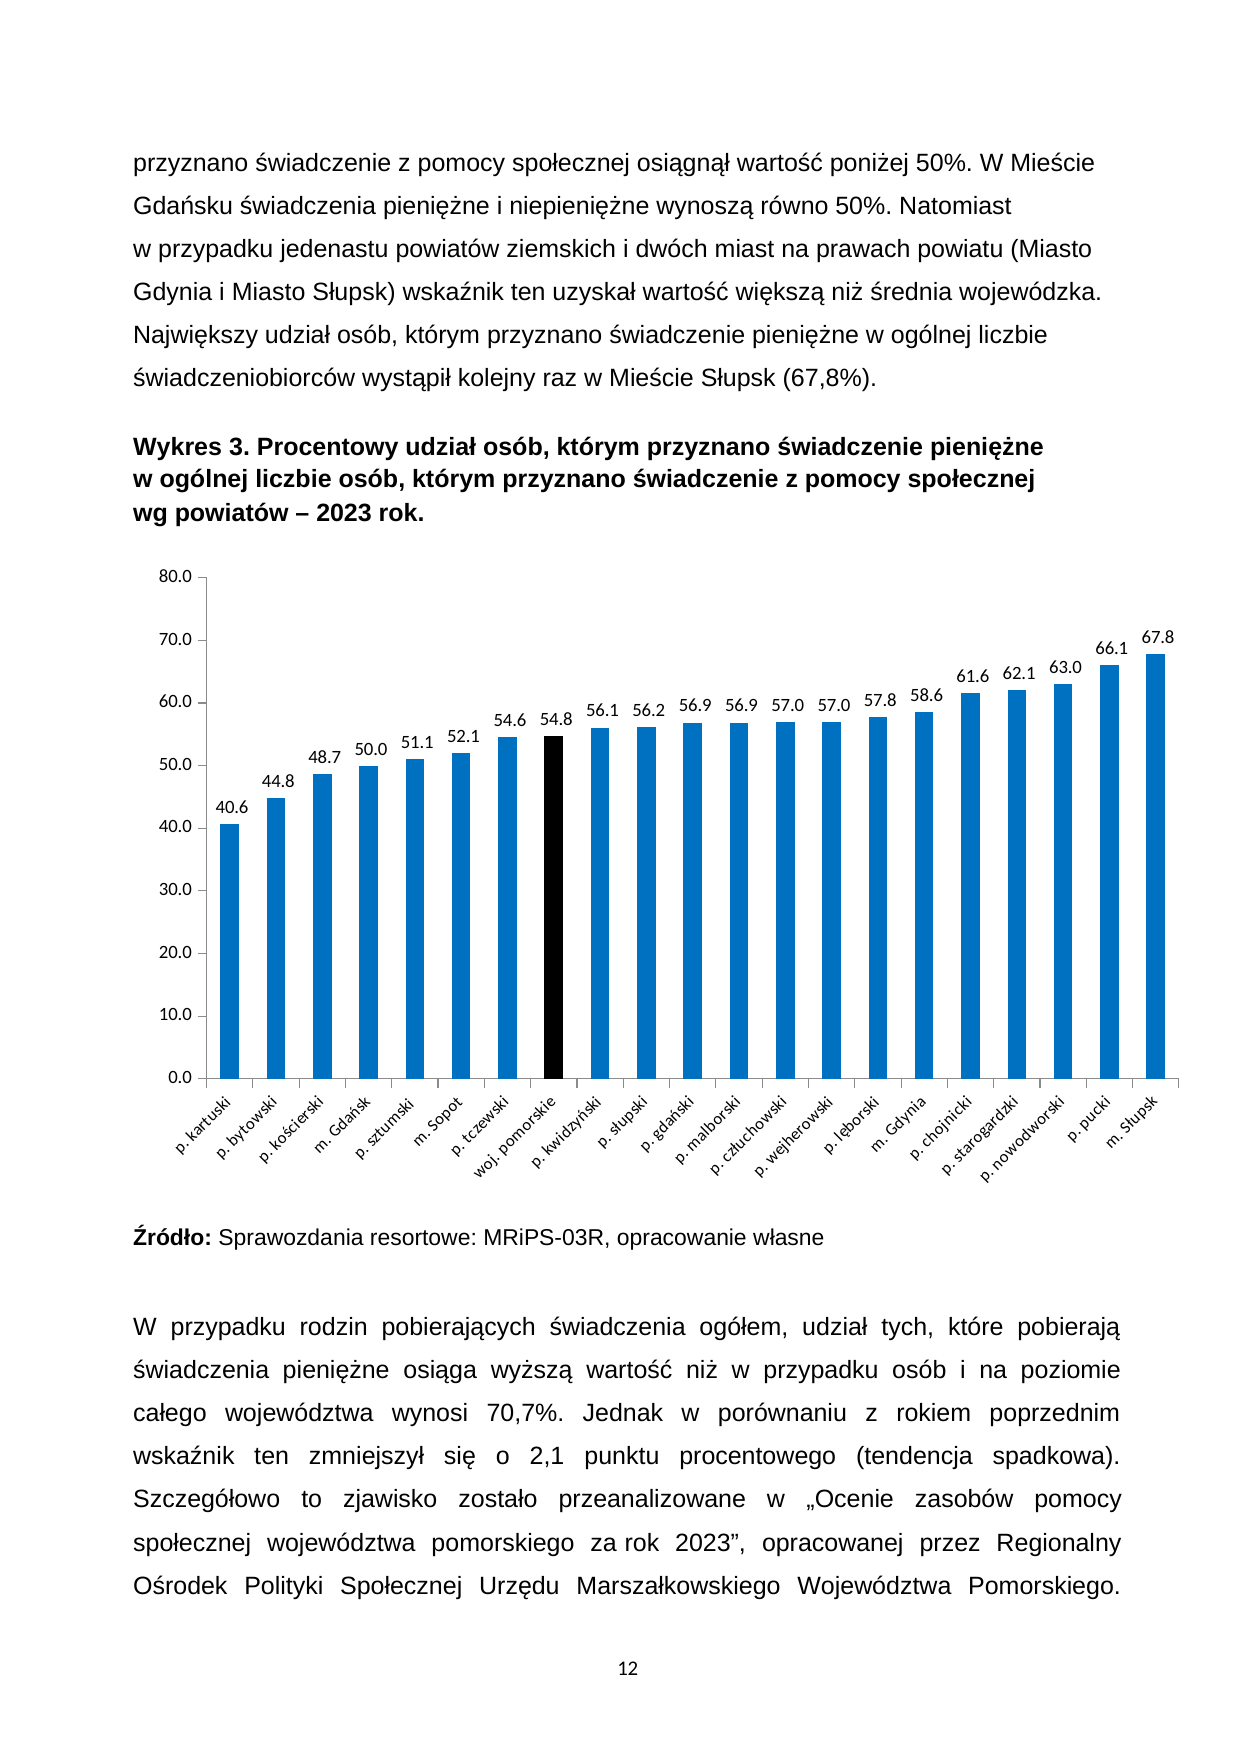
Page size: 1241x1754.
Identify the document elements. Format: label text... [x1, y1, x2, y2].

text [133, 148, 1122, 392]
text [133, 1312, 1122, 1599]
text Wykres 3. Procentowy udział osób, którym przyznano świadczenie pieniężne w ogólnej liczbie osób, którym przyznano świadczenie z pomocy społecznej wg powiatów – 2023 rok. [133, 431, 1122, 526]
text Źródło: Sprawozdania resortowe: MRiPS-03R, opracowanie własne [133, 1224, 1122, 1250]
